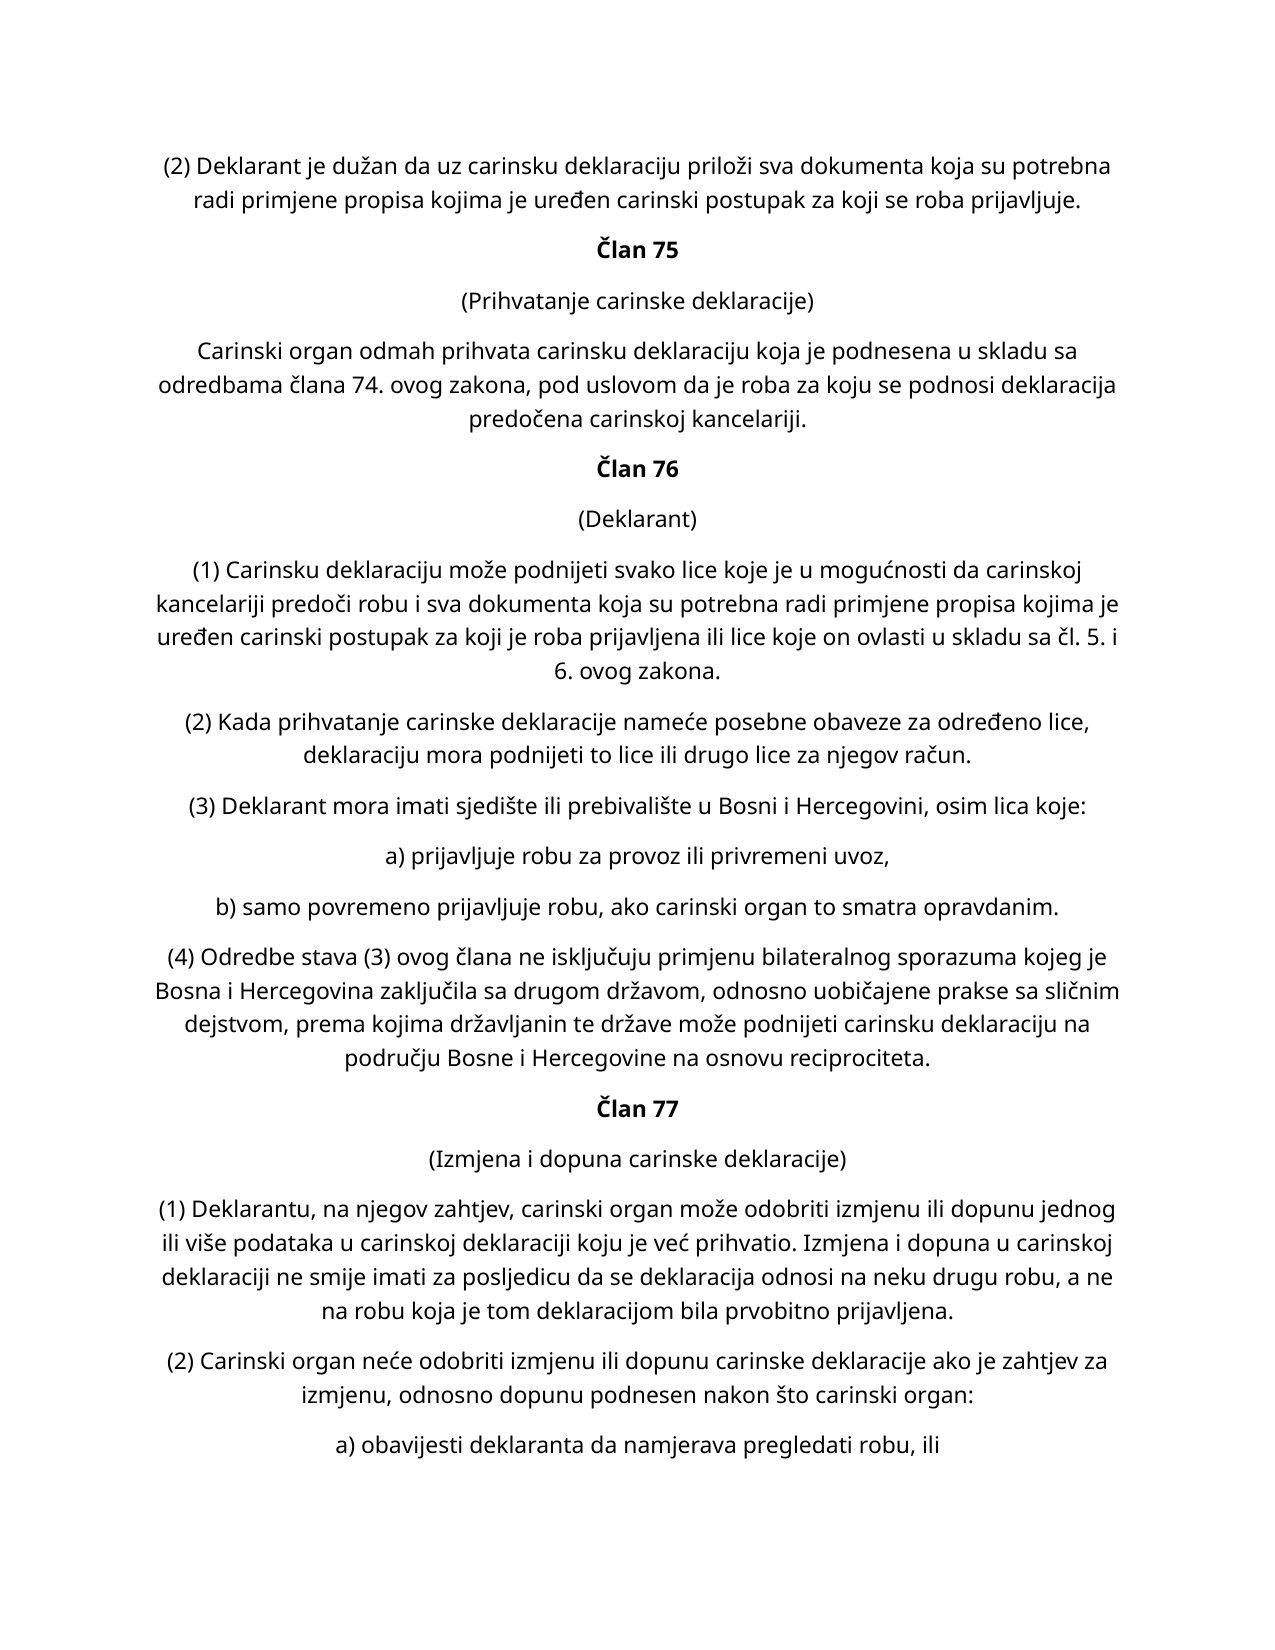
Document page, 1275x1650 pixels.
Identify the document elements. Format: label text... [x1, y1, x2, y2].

text Član 77 [150, 1092, 1125, 1124]
text Član 75 [150, 234, 1125, 265]
text a) prijavljuje robu za provoz ili privremeni uvoz, [150, 840, 1125, 871]
text (2) Kada prihvatanje carinske deklaracije nameće posebne obaveze za određeno lice, deklaraciju mora podnijeti to lice ili drugo lice za njegov račun. [150, 705, 1125, 770]
text Član 76 [150, 453, 1125, 484]
text (Izmjena i dopuna carinske deklaracije) [150, 1143, 1125, 1174]
text (1) Deklarantu, na njegov zahtjev, carinski organ može odobriti izmjenu ili dopunu jednog ili više podataka u carinskoj deklaraciji koju je već prihvatio. Izmjena i dopuna u carinskoj deklaraciji ne smije imati za posljedicu da se deklaracija odnosi na neku drugu robu, a ne na robu koja je tom deklaracijom bila prvobitno prijavljena. [150, 1193, 1125, 1326]
text Carinski organ odmah prihvata carinsku deklaraciju koja je podnesena u skladu sa odredbama člana 74. ovog zakona, pod uslovom da je roba za koju se podnosi deklaracija predočena carinskoj kancelariji. [150, 335, 1125, 434]
text (2) Carinski organ neće odobriti izmjenu ili dopunu carinske deklaracije ako je zahtjev za izmjenu, odnosno dopunu podnesen nakon što carinski organ: [150, 1345, 1125, 1410]
text (Deklarant) [150, 503, 1125, 534]
text (Prihvatanje carinske deklaracije) [150, 284, 1125, 316]
text b) samo povremeno prijavljuje robu, ako carinski organ to smatra opravdanim. [150, 890, 1125, 922]
text (4) Odredbe stava (3) ovog člana ne isključuju primjenu bilateralnog sporazuma kojeg je Bosna i Hercegovina zaključila sa drugom državom, odnosno uobičajene prakse sa sličnim dejstvom, prema kojima državljanin te države može podnijeti carinsku deklaraciju na području Bosne i Hercegovine na osnovu reciprociteta. [150, 941, 1125, 1073]
text (2) Deklarant je dužan da uz carinsku deklaraciju priloži sva dokumenta koja su potrebna radi primjene propisa kojima je uređen carinski postupak za koji se roba prijavljuje. [150, 150, 1125, 215]
text a) obavijesti deklaranta da namjerava pregledati robu, ili [150, 1429, 1125, 1460]
text (3) Deklarant mora imati sjedište ili prebivalište u Bosni i Hercegovini, osim lica koje: [150, 789, 1125, 821]
text (1) Carinsku deklaraciju može podnijeti svako lice koje je u mogućnosti da carinskoj kancelariji predoči robu i sva dokumenta koja su potrebna radi primjene propisa kojima je uređen carinski postupak za koji je roba prijavljena ili lice koje on ovlasti u skladu sa čl. 5. i 6. ovog zakona. [150, 554, 1125, 686]
